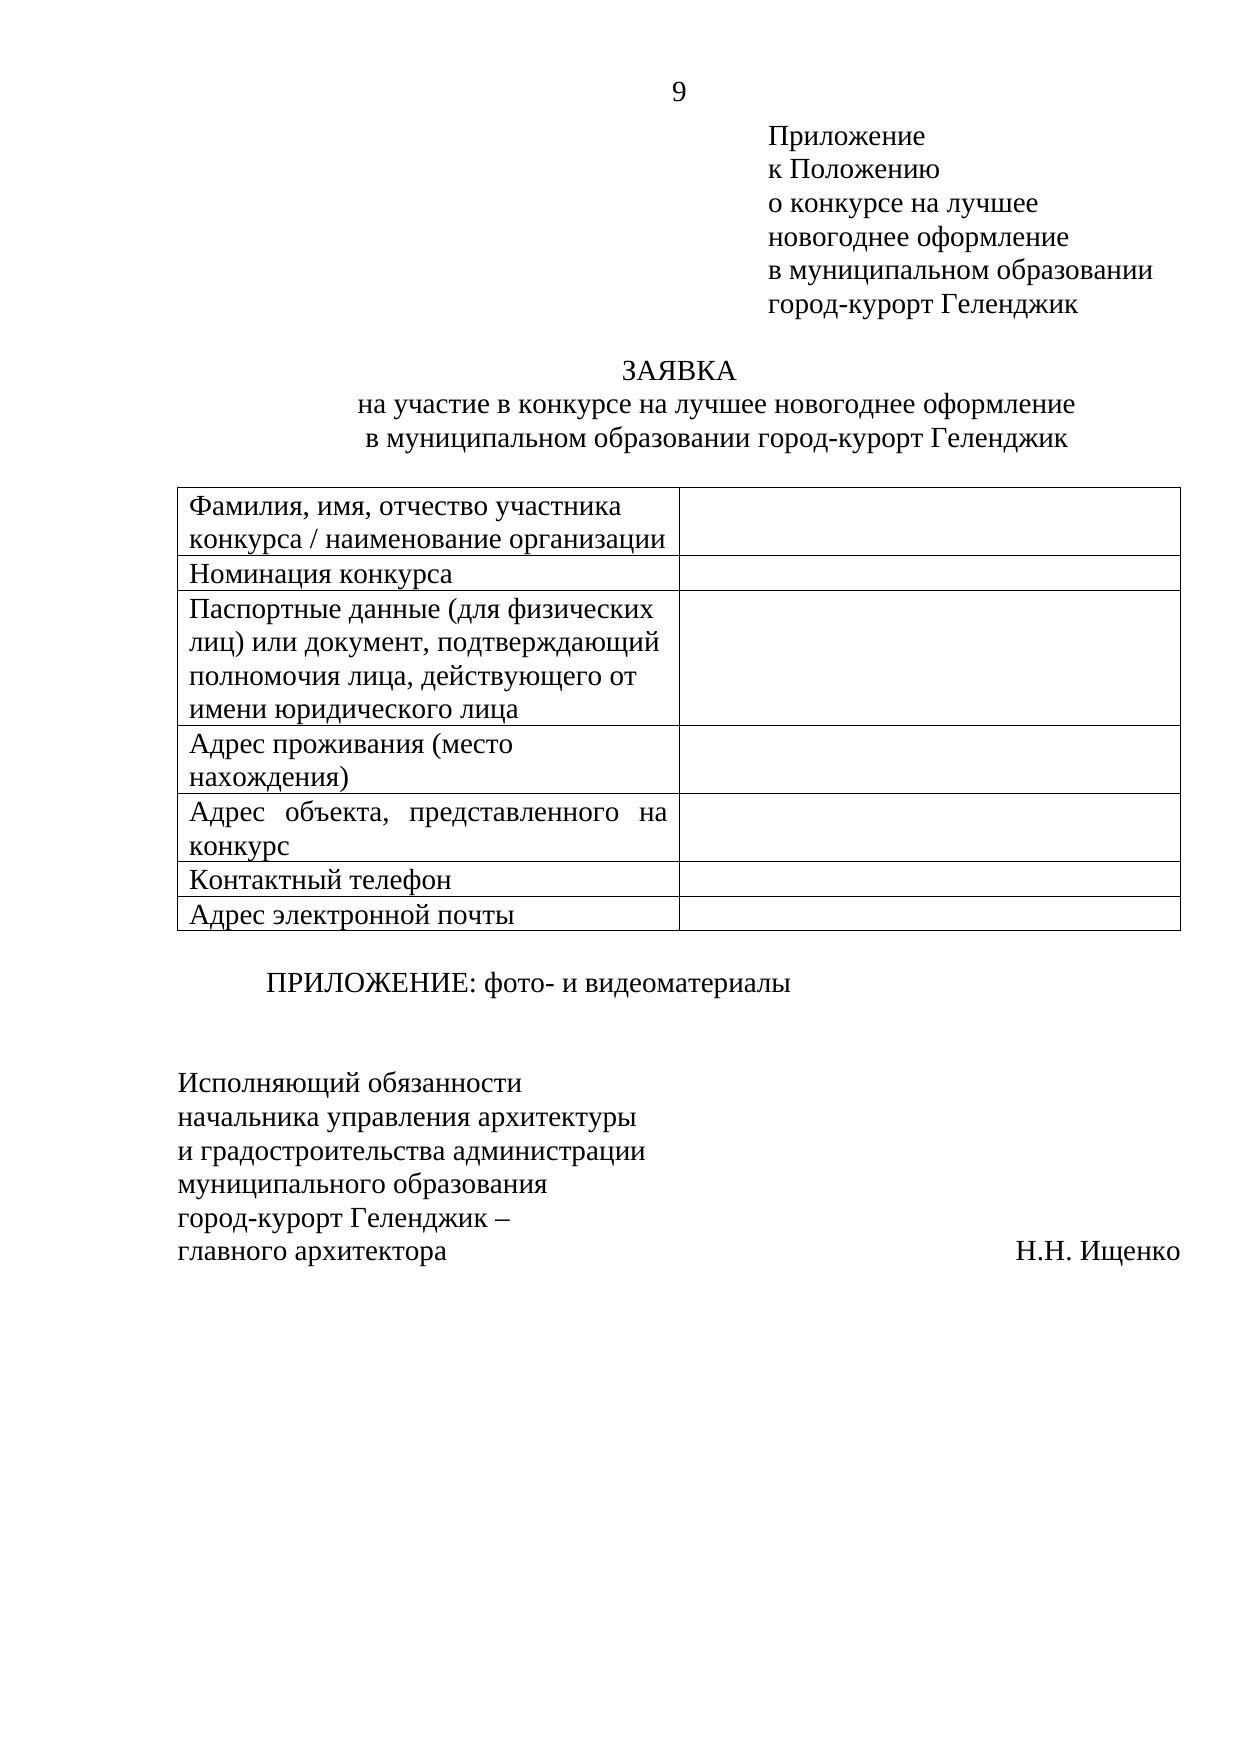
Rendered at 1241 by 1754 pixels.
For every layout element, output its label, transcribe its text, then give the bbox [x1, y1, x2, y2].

table_cell [680, 591, 1180, 725]
table_cell Адрес объекта, представленного на конкурс [178, 794, 679, 861]
table_cell [680, 794, 1180, 861]
table_cell Адрес электронной почты [178, 897, 679, 930]
text на участие в конкурсе на лучшее новогоднее оформление [177, 386, 1181, 420]
table_cell [680, 862, 1180, 896]
table_cell Паспортные данные (для физических лиц) или документ, подтверждающий полномочия лица, действующего от имени юридического лица [178, 591, 679, 725]
text и градостроительства администрации [177, 1133, 1200, 1166]
text к Положению [768, 152, 1190, 185]
table_header [680, 488, 1180, 555]
text главного архитектора Н.Н. Ищенко [177, 1233, 1181, 1267]
table_cell Контактный телефон [178, 862, 679, 896]
text начальника управления архитектуры [177, 1099, 1200, 1133]
text в муниципальном образовании город-курорт Геленджик [768, 252, 1181, 319]
text о конкурсе на лучшее новогоднее оформление [768, 185, 1181, 252]
text Приложение [768, 118, 1190, 152]
text в муниципальном образовании город-курорт Геленджик [177, 420, 1181, 453]
table_cell Адрес проживания (место нахождения) [178, 726, 679, 793]
table_cell [680, 556, 1180, 590]
table_cell [680, 726, 1180, 793]
table_cell [680, 897, 1180, 930]
text ПРИЛОЖЕНИЕ: фото- и видеоматериалы [177, 965, 1181, 998]
table_cell Номинация конкурса [178, 556, 679, 590]
text муниципального образования [177, 1166, 1200, 1200]
text ЗАЯВКА [177, 353, 1181, 386]
text город-курорт Геленджик – [177, 1200, 1200, 1233]
text Исполняющий обязанности [177, 1066, 1200, 1099]
table_header Фамилия, имя, отчество участника конкурса / наименование организации [178, 488, 679, 555]
